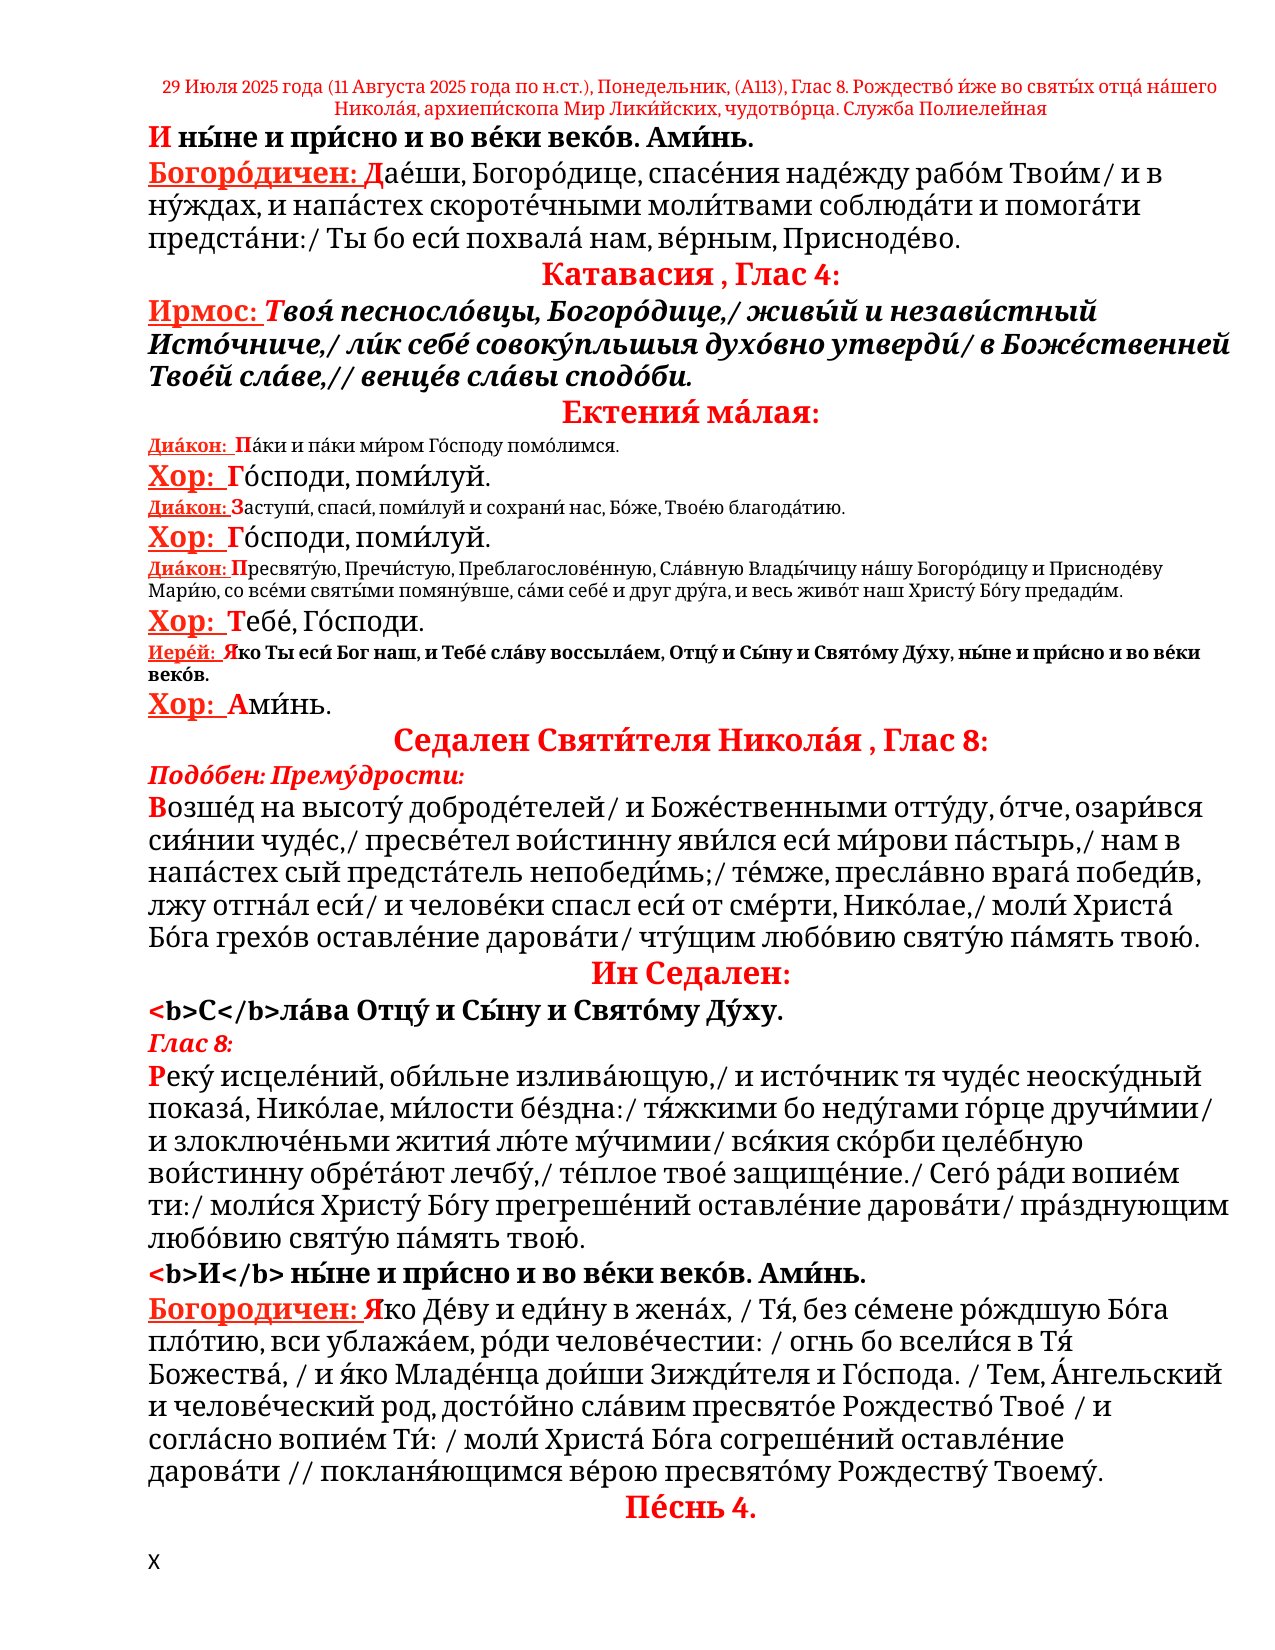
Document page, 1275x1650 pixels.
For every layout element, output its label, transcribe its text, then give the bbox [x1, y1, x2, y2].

text Ектения́ ма́лая: [148, 938, 1233, 974]
text Диа́кон: Заступи́, спаси́, поми́луй и сохрани́ нас, Бо́же, Твое́ю благода́тию. [148, 1038, 1233, 1062]
text Возше́д на высоту́ доброде́телей/ и Боже́ственными отту́ду, о́тче, озари́вся сия́нии чуде́с,/ пресве́тел вои́стинну яви́лся еси́ ми́рови па́стырь,/ нам в напа́стех сый предста́тель непобеди́мь;/ те́мже, пресла́вно врага́ победи́в, лжу отгна́л еси́/ и челове́ки спасл еси́ от сме́рти, Нико́лае,/ моли́ Христа́ Бо́га грехо́в оставле́ние дарова́ти/ чту́щим любо́вию святу́ю па́мять твою́. [148, 1335, 1233, 1497]
text Подо́бен: Прему́дрости: [148, 1304, 1233, 1333]
text Тропарь: Скрижа́ль в се́рдцы стяжа́в, Богому́дре, мно́гих доброде́телей,/ напи́сану безсме́ртным и Пречи́стым пе́рстом Христа́ Бо́га, Нико́лае,/ па́че ме́да и со́та сла́дость то́чиши из усте́н твои́х. [148, 291, 1233, 390]
text Хор: Тебе́, Го́споди. [148, 1147, 1233, 1181]
text Хор: Ами́нь. [148, 1231, 1233, 1264]
text Тро́ичен: Ми́лостива бу́ди мне́, Всесвята́я Тро́ице, Бо́же наш,/ безме́рными прегреше́нии оскверни́вшему житие́,/ О́тче, Сы́не и Ду́ше Живы́й,/ соблюда́ющи мя отвсю́ду, и при́сно неуя́звленна от ско́рби. [148, 563, 1233, 662]
text Сла́ва Отцу́ и Сы́ну и Свято́му Ду́ху. [148, 528, 1233, 561]
text Тропарь: Показа́ благода́ть на тебе́ пресла́вне чудеса́, Нико́лае:/ чи́стое бо житие́ твое́, вои́стинну зла́та светле́йши,/ облиста́ет мра́чныя ду́ши́ заре́ю Боже́ственнаго ду́ха. [148, 427, 1233, 526]
text Диа́кон: Па́ки и па́ки ми́ром Го́споду помо́лимся. [148, 976, 1233, 1000]
text И ны́не и при́сно и во ве́ки веко́в. Ами́нь. [148, 664, 1233, 697]
text Канон 2-й Святи́теля Никола́я(На 4), Глас 1: [148, 225, 1233, 254]
text Припев: Святи́телю о́тче Нико́лае, моли́ Бо́га о нас [148, 256, 1233, 289]
text Седален Святи́теля Никола́я , Глас 8: [148, 1266, 1233, 1302]
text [148, 121, 1233, 155]
text Ин Седален: [148, 1499, 1233, 1535]
text Диа́кон: Пресвяту́ю, Пречи́стую, Преблагослове́нную, Сла́вную Влады́чицу на́шу Богоро́дицу и Присноде́ву Мари́ю, со все́ми святы́ми помяну́вше, са́ми себе́ и друг дру́га, и весь живо́т наш Христу́ Бо́гу предади́м. [148, 1100, 1233, 1145]
text Катавасия , Глас 4: [148, 800, 1233, 836]
text Припев: Святи́телю о́тче Нико́лае, моли́ Бо́га о нас [148, 392, 1233, 425]
text Ирмос: Твоя́ песносло́вцы, Богоро́дице,/ живы́й и незави́стный Исто́чниче,/ ли́к себе́ совоку́пльшыя духо́вно утверди́/ в Боже́ственней Твое́й сла́ве,// венце́в сла́вы сподо́би. [148, 838, 1233, 936]
text Богоро́дичен: Дае́ши, Богоро́дице, спасе́ния наде́жду рабо́м Твои́м/ и в ну́ждах, и напа́стех скороте́чными моли́твами соблюда́ти и помога́ти предста́ни:/ Ты бо еси́ похвала́ нам, ве́рным, Присноде́во. [148, 699, 1233, 798]
text Тропарь: Очи́сти рабы́ Твоя́, грехо́в оставле́ние, я́ко благ,/ да́руя, Никола́я, Твоего́ уго́дника,/ я́же к Тебе́ хода́тайствы, Многоми́лостиве. (Дважды) [148, 157, 1233, 223]
text Хор: Го́споди, поми́луй. [148, 1002, 1233, 1036]
text Иере́й: Я́ко Ты еси́ Бог наш, и Тебе́ сла́ву воссыла́ем, Отцу́ и Сы́ну и Свято́му Ду́ху, ны́не и при́сно и во ве́ки веко́в. [148, 1183, 1233, 1228]
text Хор: Го́споди, поми́луй. [148, 1064, 1233, 1098]
